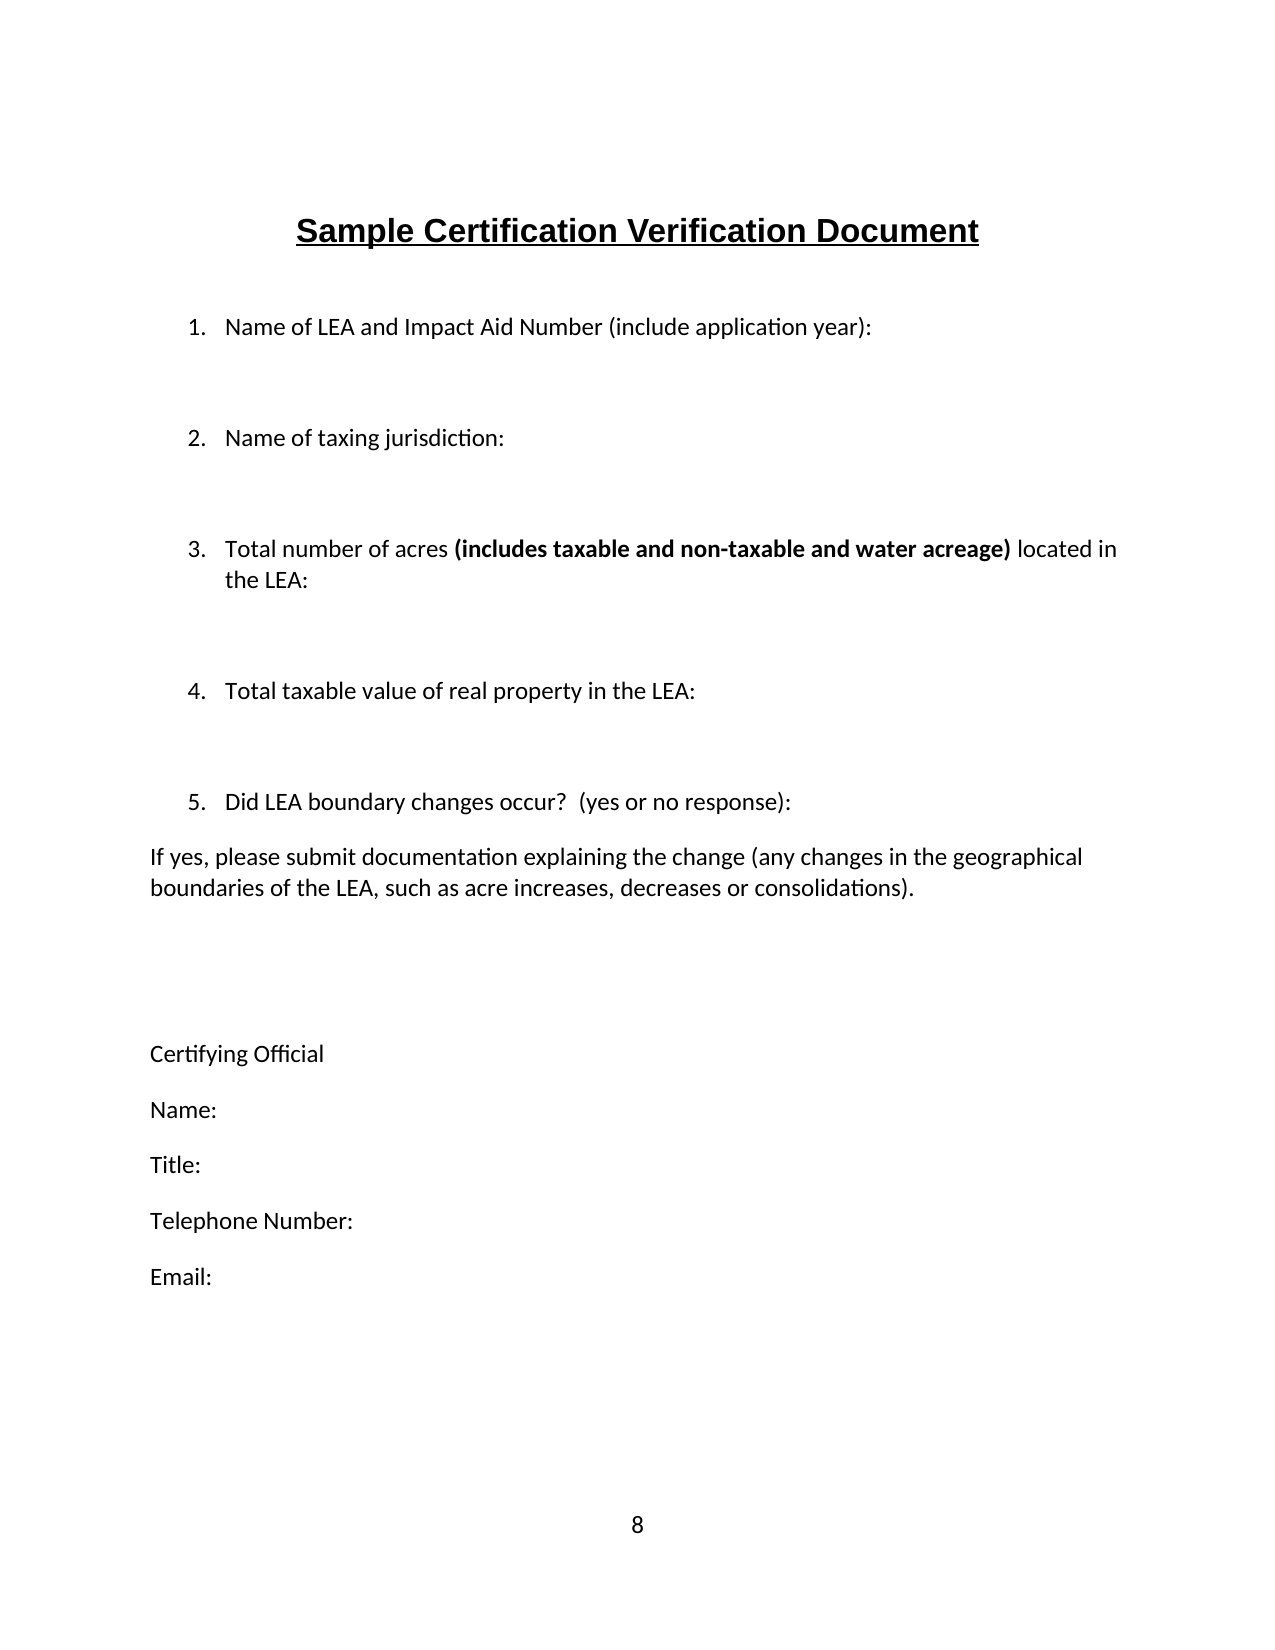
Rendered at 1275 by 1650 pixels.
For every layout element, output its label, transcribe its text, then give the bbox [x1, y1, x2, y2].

text Email: [150, 1261, 1125, 1291]
text Name: [150, 1094, 1125, 1124]
text Telephone Number: [150, 1205, 1125, 1236]
subtitle Sample Certification Verification Document [150, 211, 1125, 249]
list Did LEA boundary changes occur? (yes or no response): [187, 786, 1125, 816]
text Title: [150, 1149, 1125, 1180]
list Name of LEA and Impact Aid Number (include application year): [187, 311, 1125, 342]
text If yes, please submit documentation explaining the change (any changes in the geographical boundaries of the LEA, such as acre increases, decreases or consolidations). [150, 841, 1125, 902]
list Name of taxing jurisdiction: [187, 422, 1125, 453]
text Certifying Official [150, 1038, 1125, 1069]
list Total number of acres (includes taxable and non-taxable and water acreage) located in the LEA: [187, 533, 1125, 594]
list Total taxable value of real property in the LEA: [187, 675, 1125, 705]
